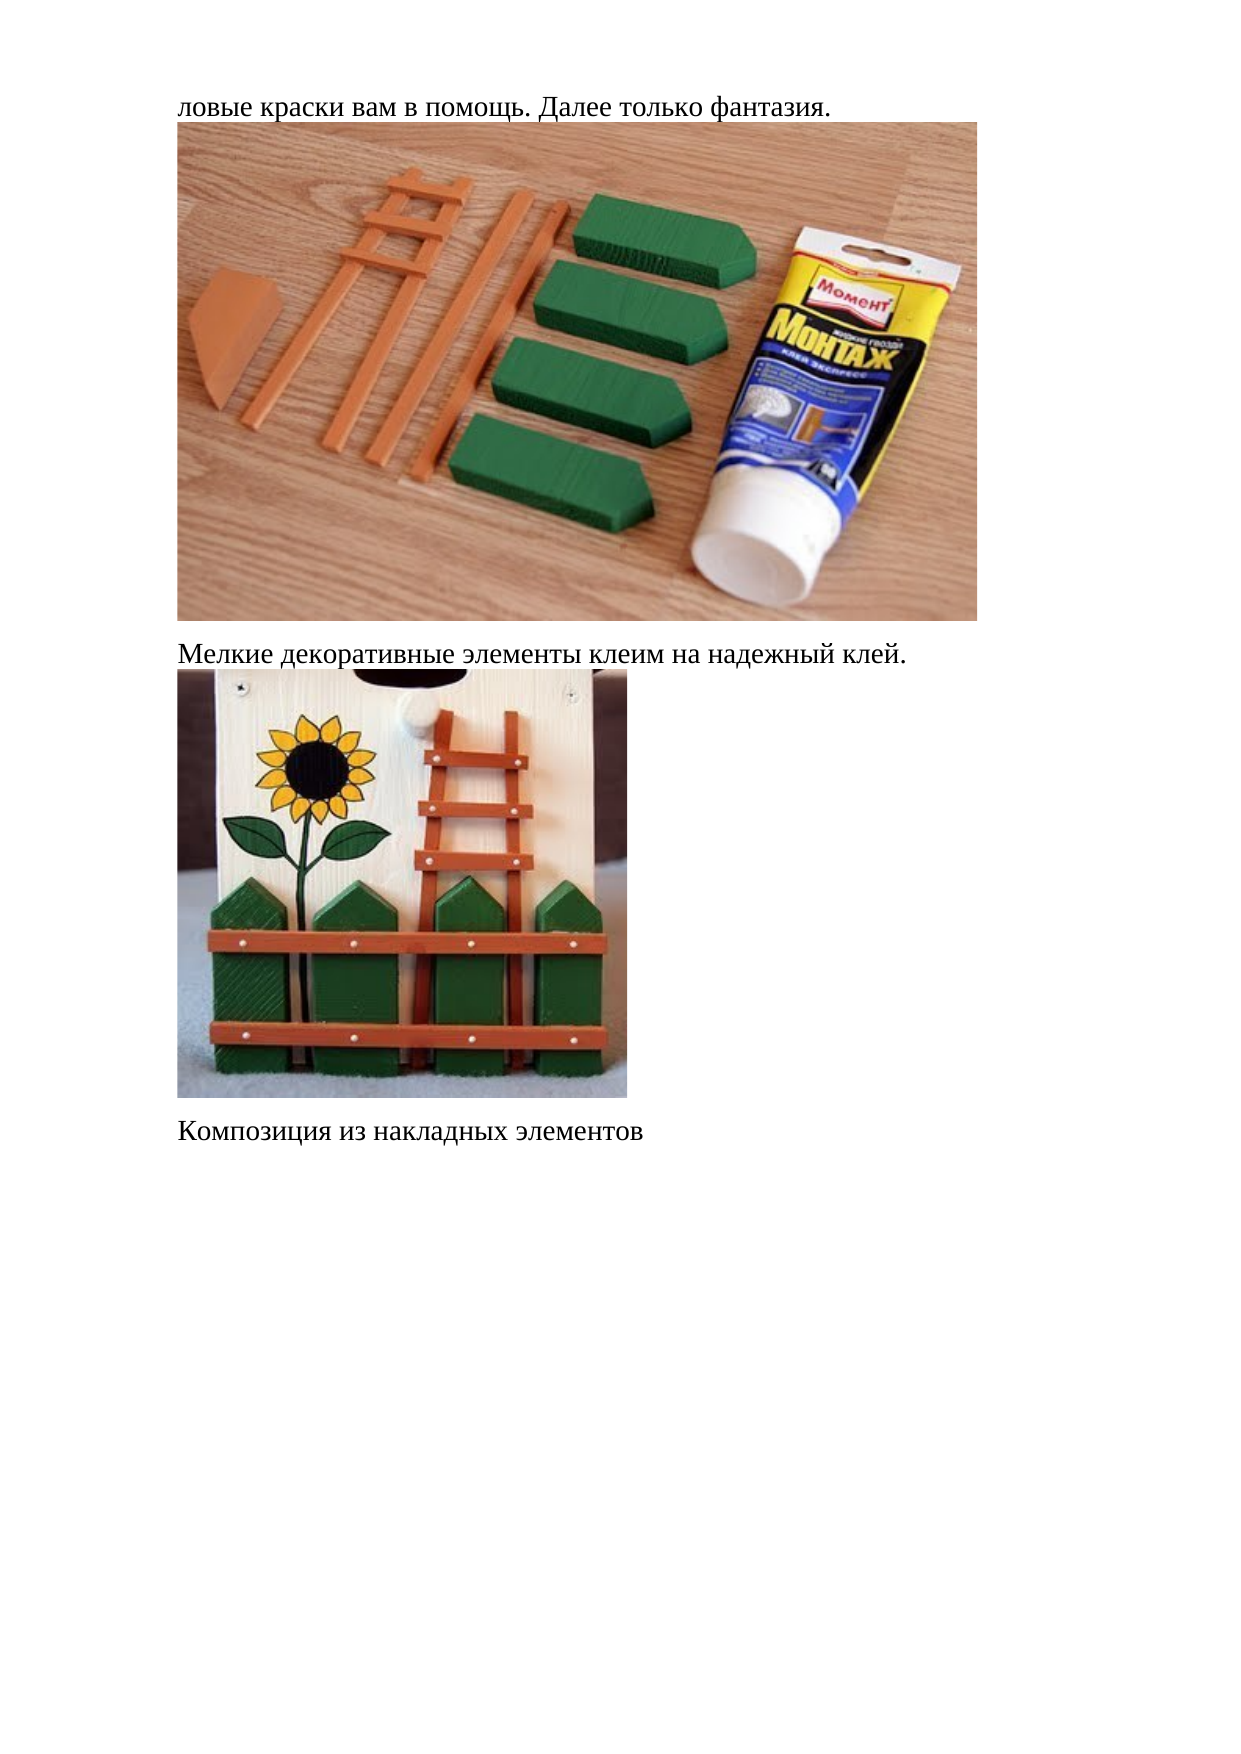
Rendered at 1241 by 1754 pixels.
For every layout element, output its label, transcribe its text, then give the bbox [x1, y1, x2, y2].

picture [177, 122, 978, 621]
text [177, 89, 1152, 621]
text Композиция из накладных элементов [177, 1113, 1152, 1147]
picture [177, 669, 628, 1098]
